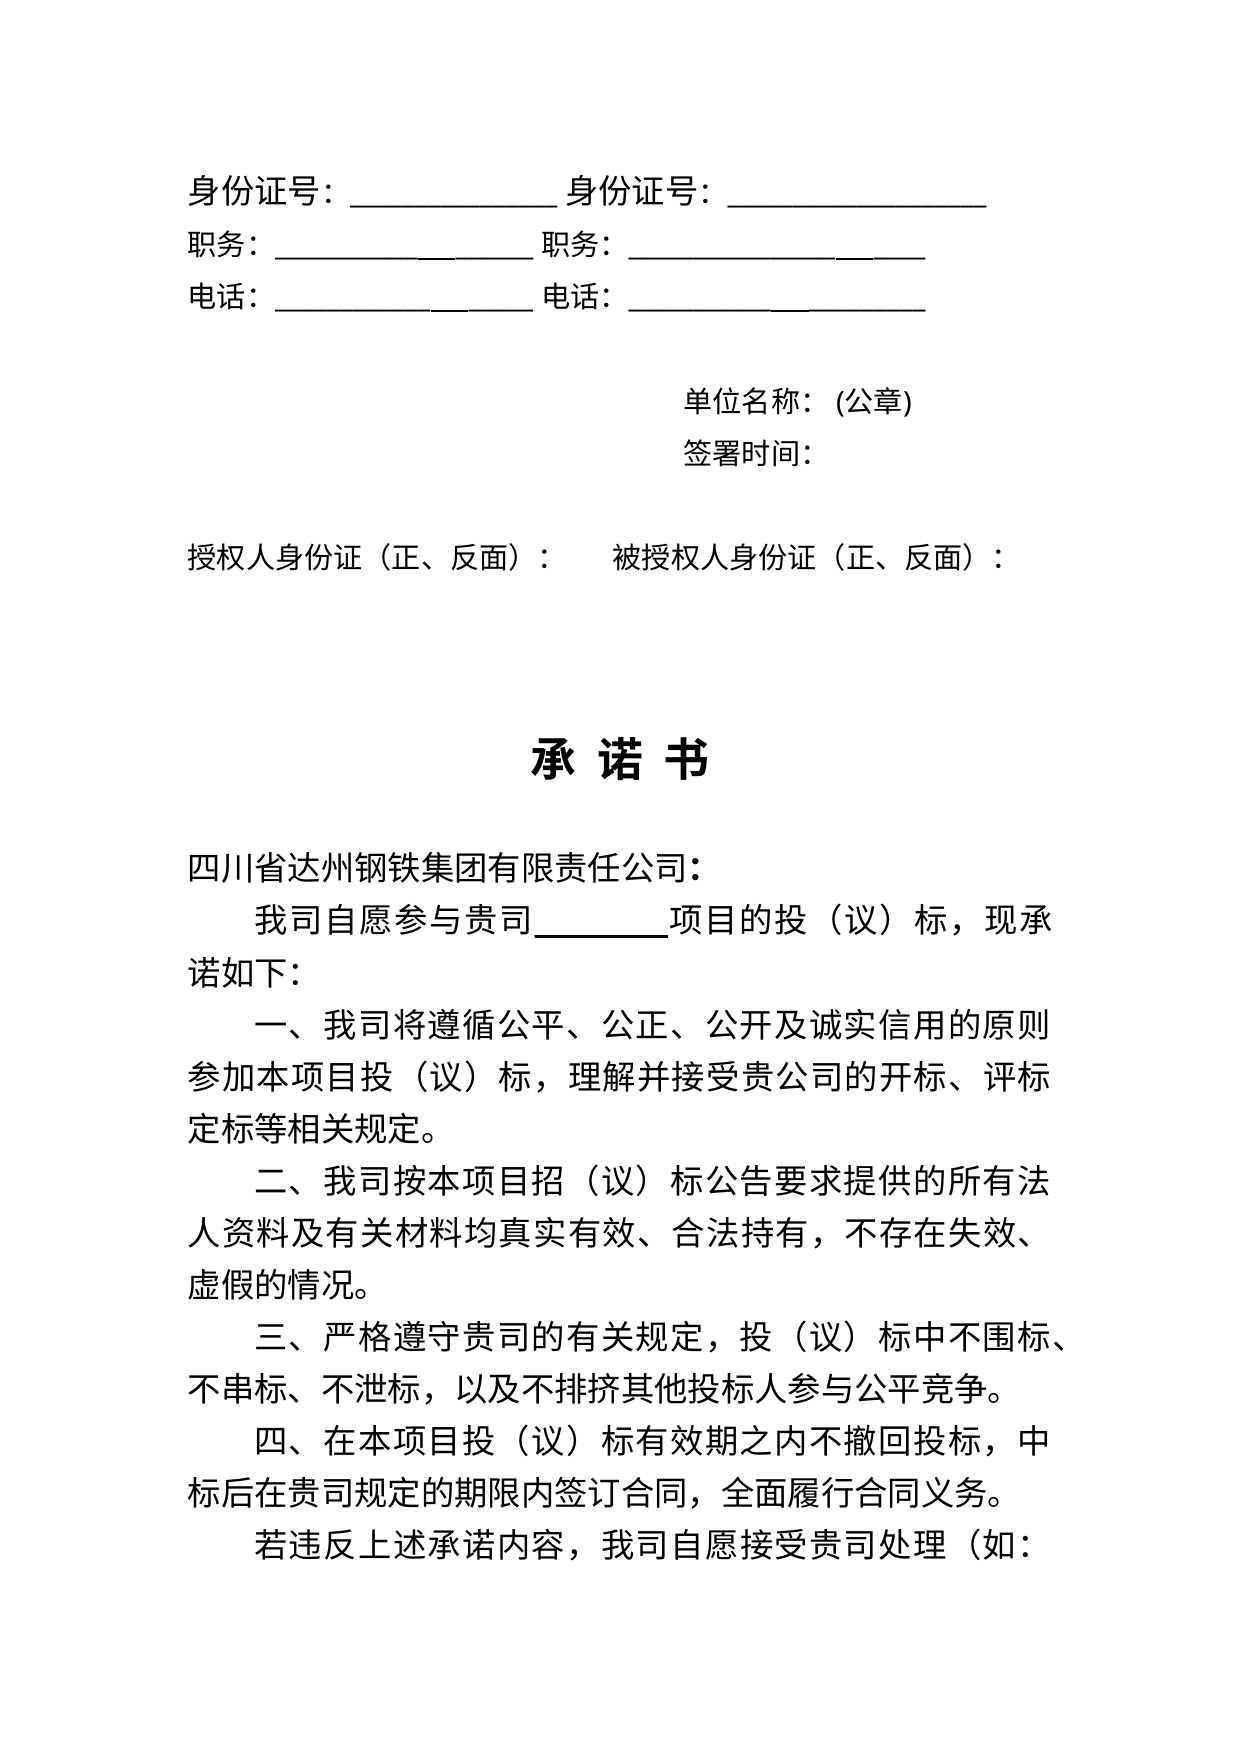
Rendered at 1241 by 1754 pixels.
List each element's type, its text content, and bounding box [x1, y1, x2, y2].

text 二、我司按本项目招（议）标公告要求提供的所有法人资料及有关材料均真实有效、合法持有，不存在失效、虚假的情况。 [187, 1152, 1053, 1308]
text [187, 1516, 1053, 1568]
text 身份证号：________________ 身份证号：____________________ [187, 162, 1053, 214]
text 职务：___________ ______ 职务：________________ ____ [187, 214, 1053, 266]
text 电话：____________ _____ 电话：___________ _________ [187, 266, 1053, 318]
text 签署时间： [187, 422, 1053, 474]
text 三、严格遵守贵司的有关规定，投（议）标中不围标、不串标、不泄标，以及不排挤其他投标人参与公平竞争。 [187, 1308, 1053, 1412]
text 承 诺 书 [187, 735, 1053, 787]
text 一、我司将遵循公平、公正、公开及诚实信用的原则参加本项目投（议）标，理解并接受贵公司的开标、评标、定标等相关规定。 [187, 995, 1053, 1152]
text 授权人身份证（正、反面）： 被授权人身份证（正、反面）： [187, 527, 1053, 579]
text 我司自愿参与贵司_________项目的投（议）标，现承诺如下： [187, 891, 1053, 995]
text 四、在本项目投（议）标有效期之内不撤回投标，中标后在贵司规定的期限内签订合同，全面履行合同义务。 [187, 1412, 1053, 1516]
text 四川省达州钢铁集团有限责任公司： [187, 839, 1053, 891]
text 单位名称： (公章) [187, 370, 1053, 422]
